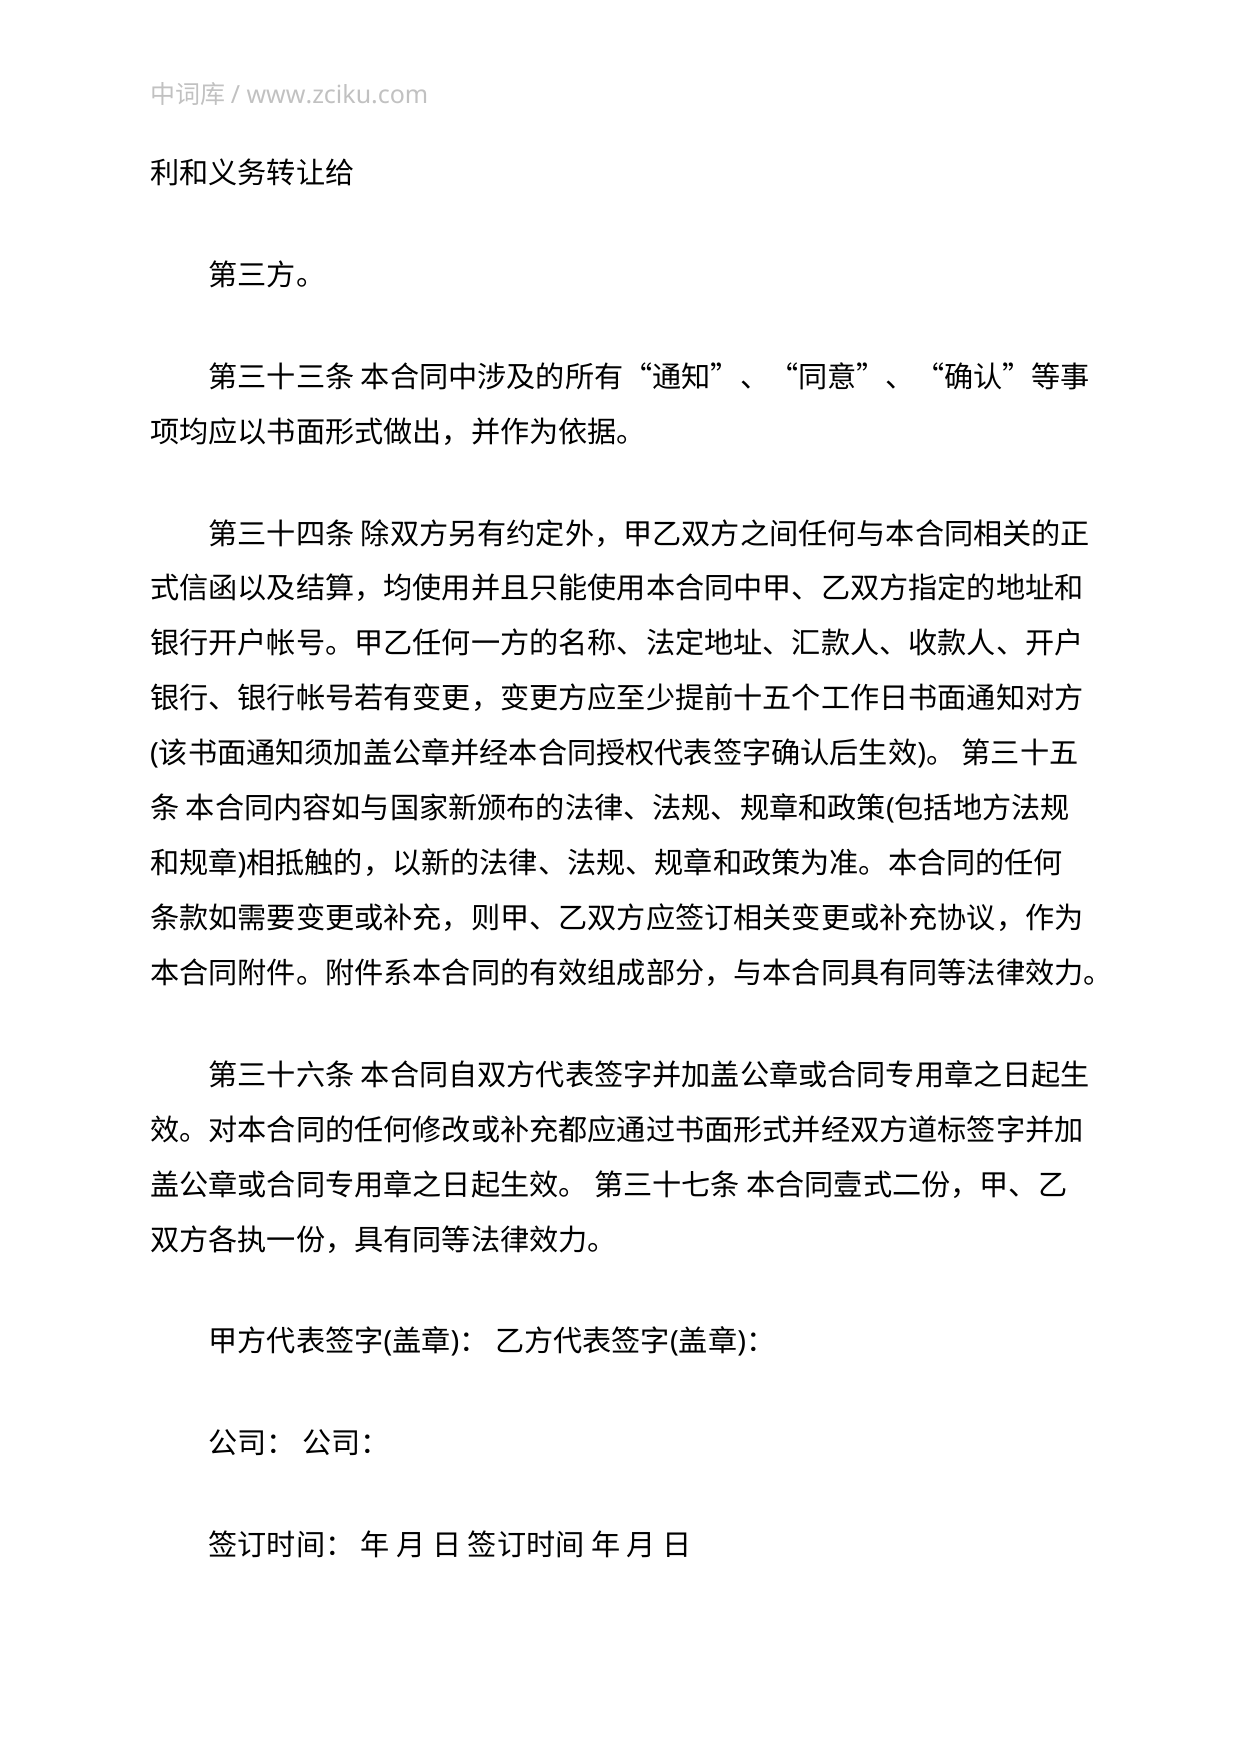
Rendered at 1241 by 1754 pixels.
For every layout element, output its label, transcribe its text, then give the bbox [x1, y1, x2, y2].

text 第三十六条 本合同自双方代表签字并加盖公章或合同专用章之日起生效。对本合同的任何修改或补充都应通过书面形式并经双方道标签字并加盖公章或合同专用章之日起生效。 第三十七条 本合同壹式二份，甲、乙双方各执一份，具有同等法律效力。 [150, 1051, 1090, 1258]
text 第三十三条 本合同中涉及的所有“通知”、“同意”、“确认”等事项均应以书面形式做出，并作为依据。 [150, 353, 1090, 451]
text 第三方。 [150, 252, 1090, 294]
text 甲方代表签字(盖章)： 乙方代表签字(盖章)： [150, 1318, 1090, 1360]
text 公司： 公司： [150, 1420, 1090, 1462]
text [150, 150, 1090, 192]
text 第三十四条 除双方另有约定外，甲乙双方之间任何与本合同相关的正式信函以及结算，均使用并且只能使用本合同中甲、乙双方指定的地址和银行开户帐号。甲乙任何一方的名称、法定地址、汇款人、收款人、开户银行、银行帐号若有变更，变更方应至少提前十五个工作日书面通知对方(该书面通知须加盖公章并经本合同授权代表签字确认后生效)。 第三十五条 本合同内容如与国家新颁布的法律、法规、规章和政策(包括地方法规和规章)相抵触的，以新的法律、法规、规章和政策为准。本合同的任何条款如需要变更或补充，则甲、乙双方应签订相关变更或补充协议，作为本合同附件。附件系本合同的有效组成部分，与本合同具有同等法律效力。 [150, 510, 1090, 992]
text 签订时间： 年 月 日 签订时间 年 月 日 [150, 1522, 1090, 1564]
